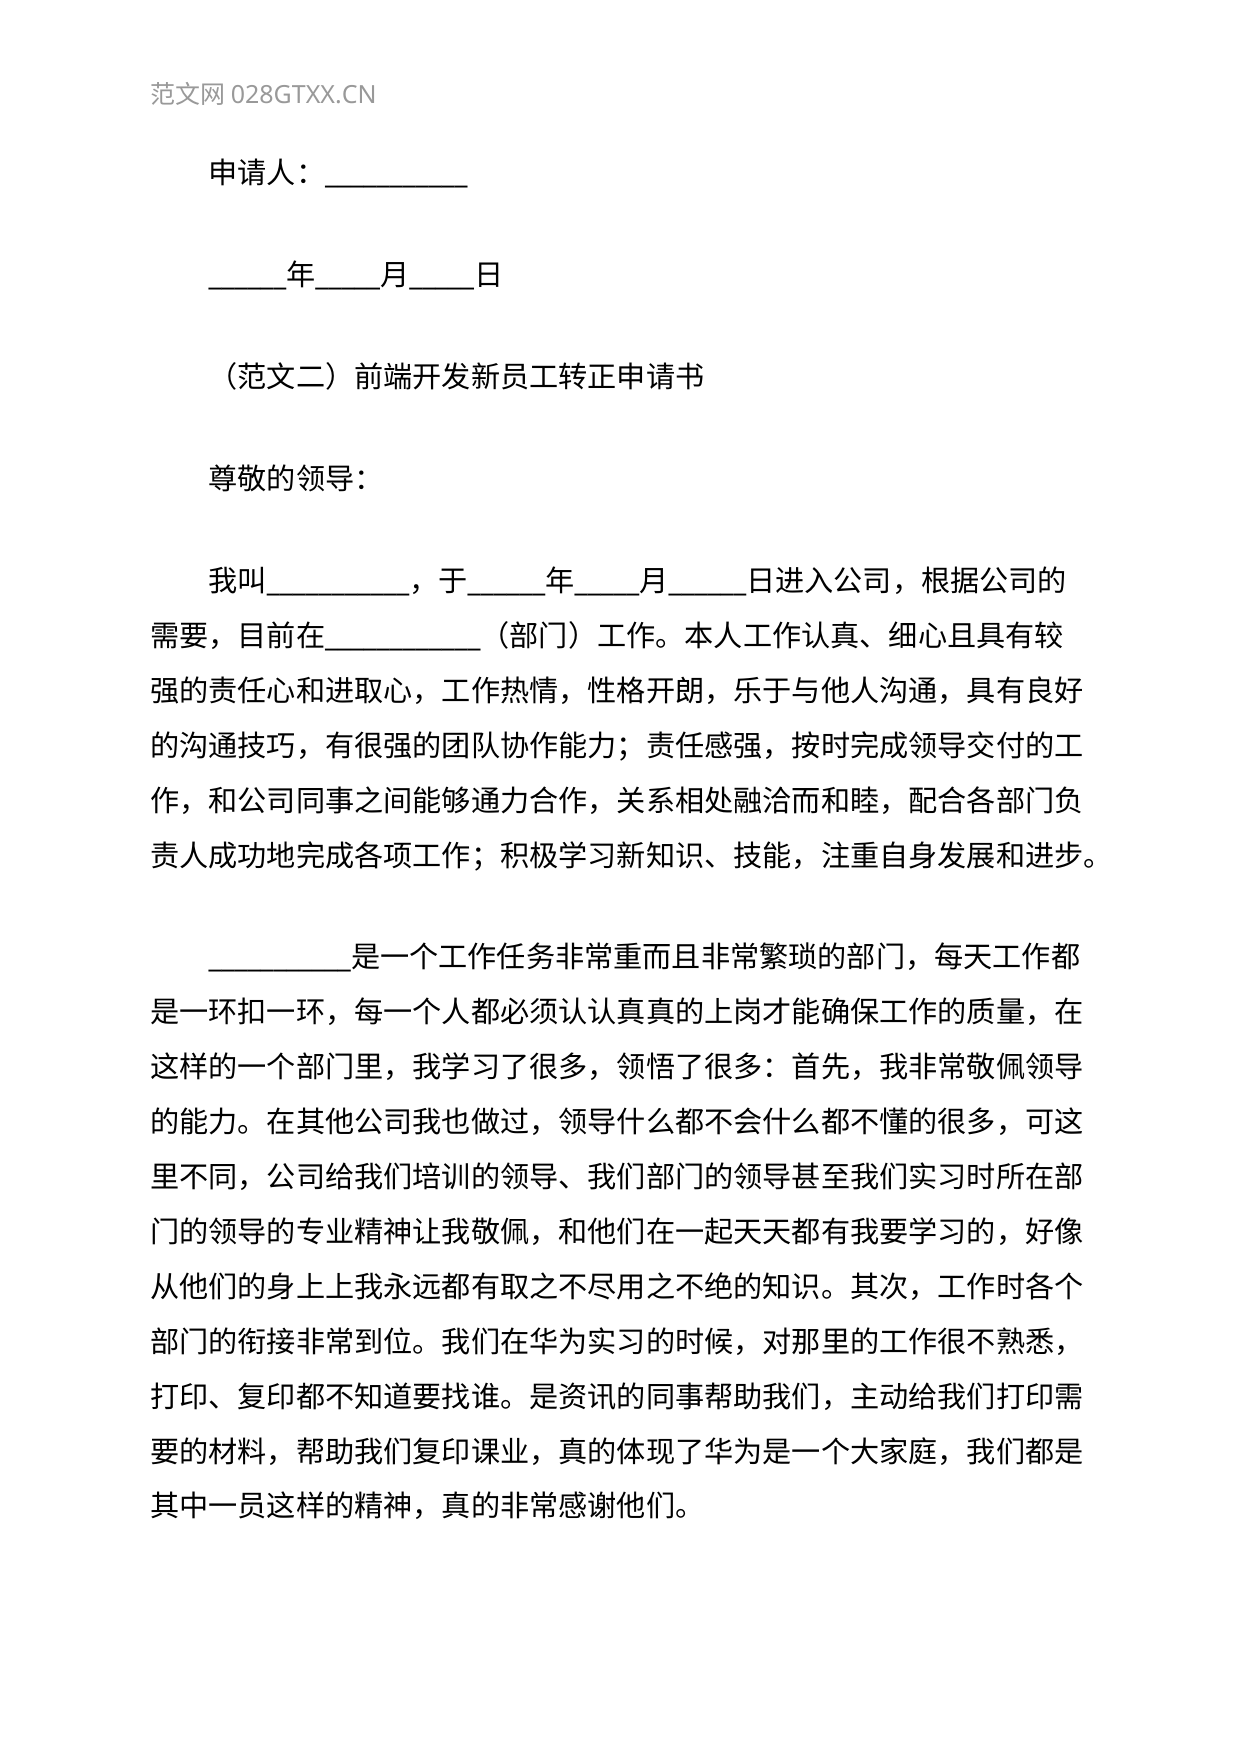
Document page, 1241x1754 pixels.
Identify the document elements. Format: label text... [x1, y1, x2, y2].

text （范文二）前端开发新员工转正申请书 [150, 354, 1090, 396]
text 申请人：___________ [150, 150, 1090, 192]
text 尊敬的领导： [150, 456, 1090, 498]
text ___________是一个工作任务非常重而且非常繁琐的部门，每天工作都是一环扣一环，每一个人都必须认认真真的上岗才能确保工作的质量，在这样的一个部门里，我学习了很多，领悟了很多：首先，我非常敬佩领导的能力。在其他公司我也做过，领导什么都不会什么都不懂的很多，可这里不同，公司给我们培训的领导、我们部门的领导甚至我们实习时所在部门的领导的专业精神让我敬佩，和他们在一起天天都有我要学习的，好像从他们的身上上我永远都有取之不尽用之不绝的知识。其次，工作时各个部门的衔接非常到位。我们在华为实习的时候，对那里的工作很不熟悉，打印、复印都不知道要找谁。是资讯的同事帮助我们，主动给我们打印需要的材料，帮助我们复印课业，真的体现了华为是一个大家庭，我们都是其中一员这样的精神，真的非常感谢他们。 [150, 934, 1090, 1525]
text ______年_____月_____日 [150, 252, 1090, 294]
text 我叫___________，于______年_____月______日进入公司，根据公司的需要，目前在____________（部门）工作。本人工作认真、细心且具有较强的责任心和进取心，工作热情，性格开朗，乐于与他人沟通，具有良好的沟通技巧，有很强的团队协作能力；责任感强，按时完成领导交付的工作，和公司同事之间能够通力合作，关系相处融洽而和睦，配合各部门负责人成功地完成各项工作；积极学习新知识、技能，注重自身发展和进步。 [150, 557, 1090, 874]
